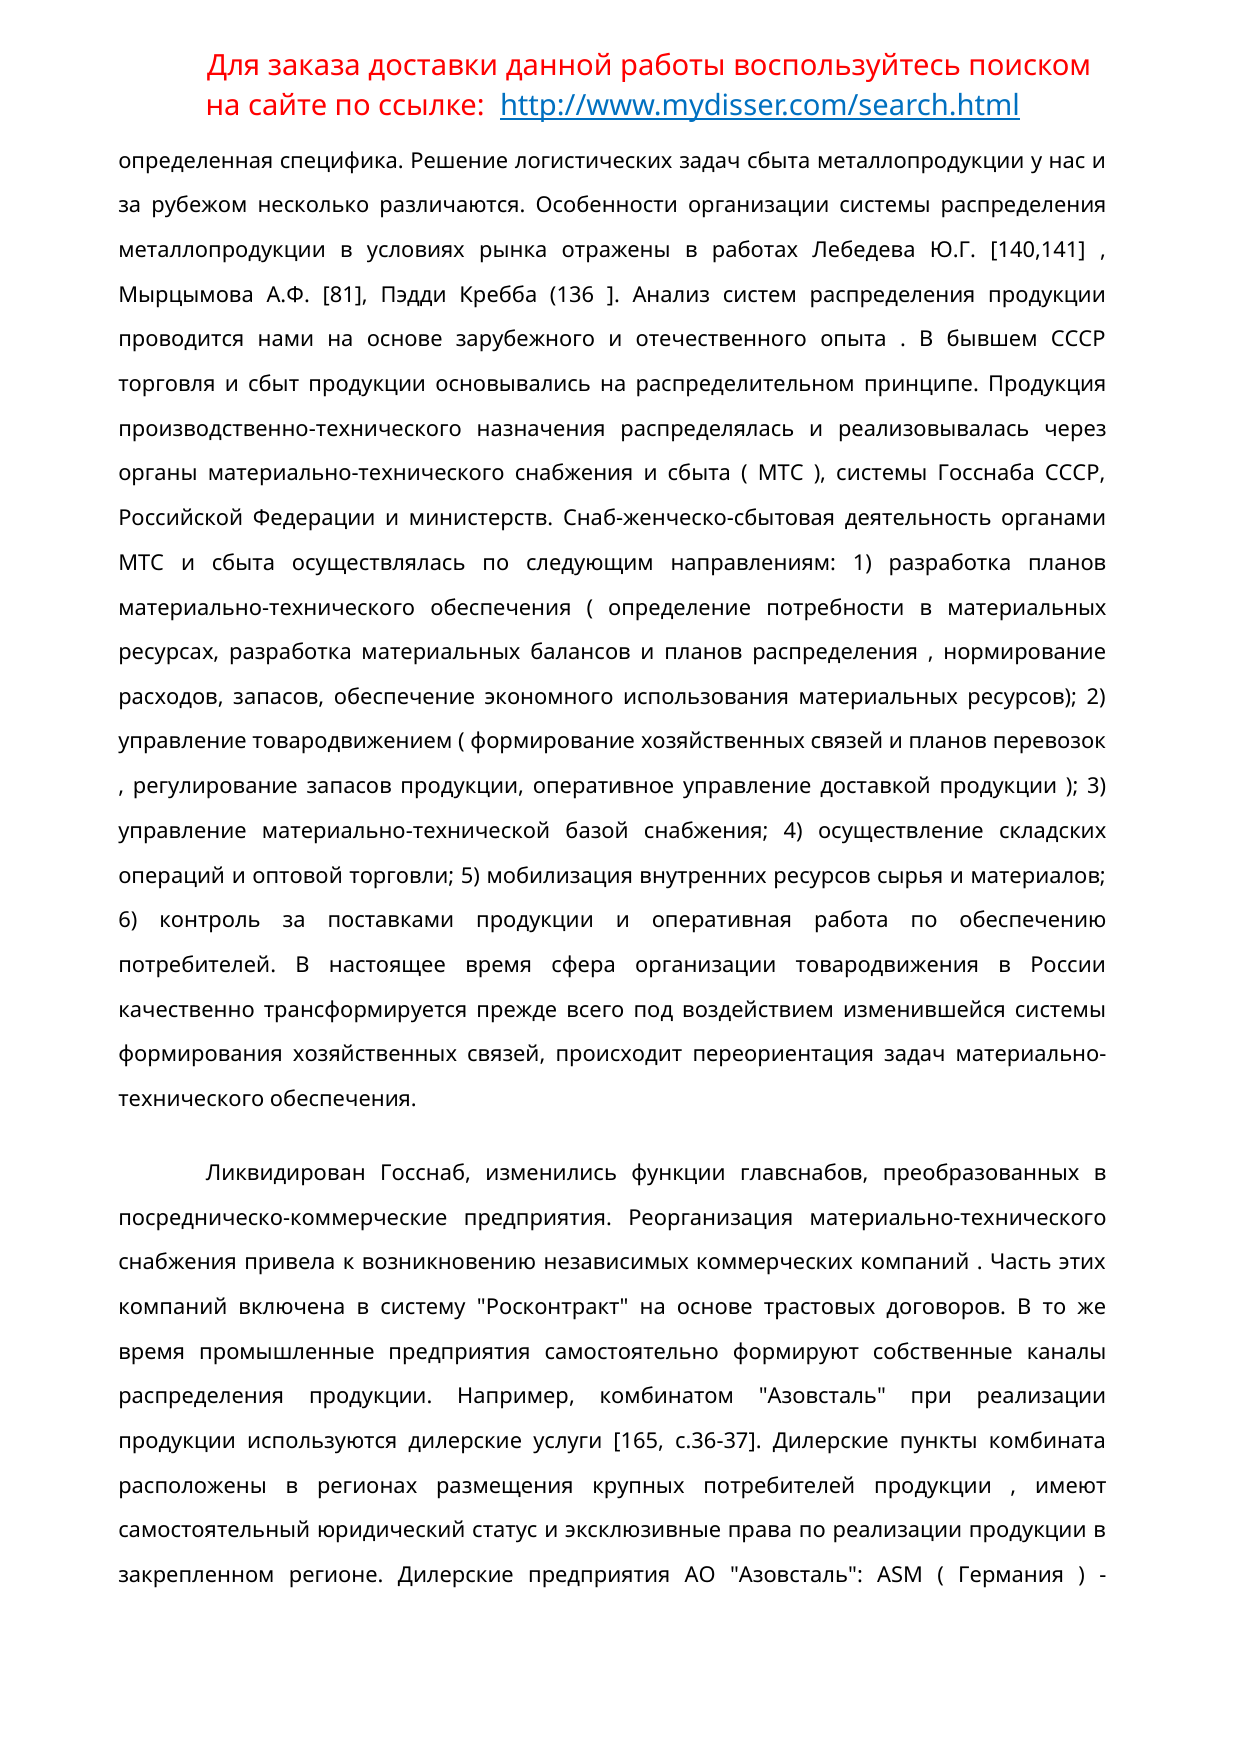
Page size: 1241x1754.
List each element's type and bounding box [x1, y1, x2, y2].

text [118, 1157, 1107, 1589]
text [118, 144, 1107, 1113]
